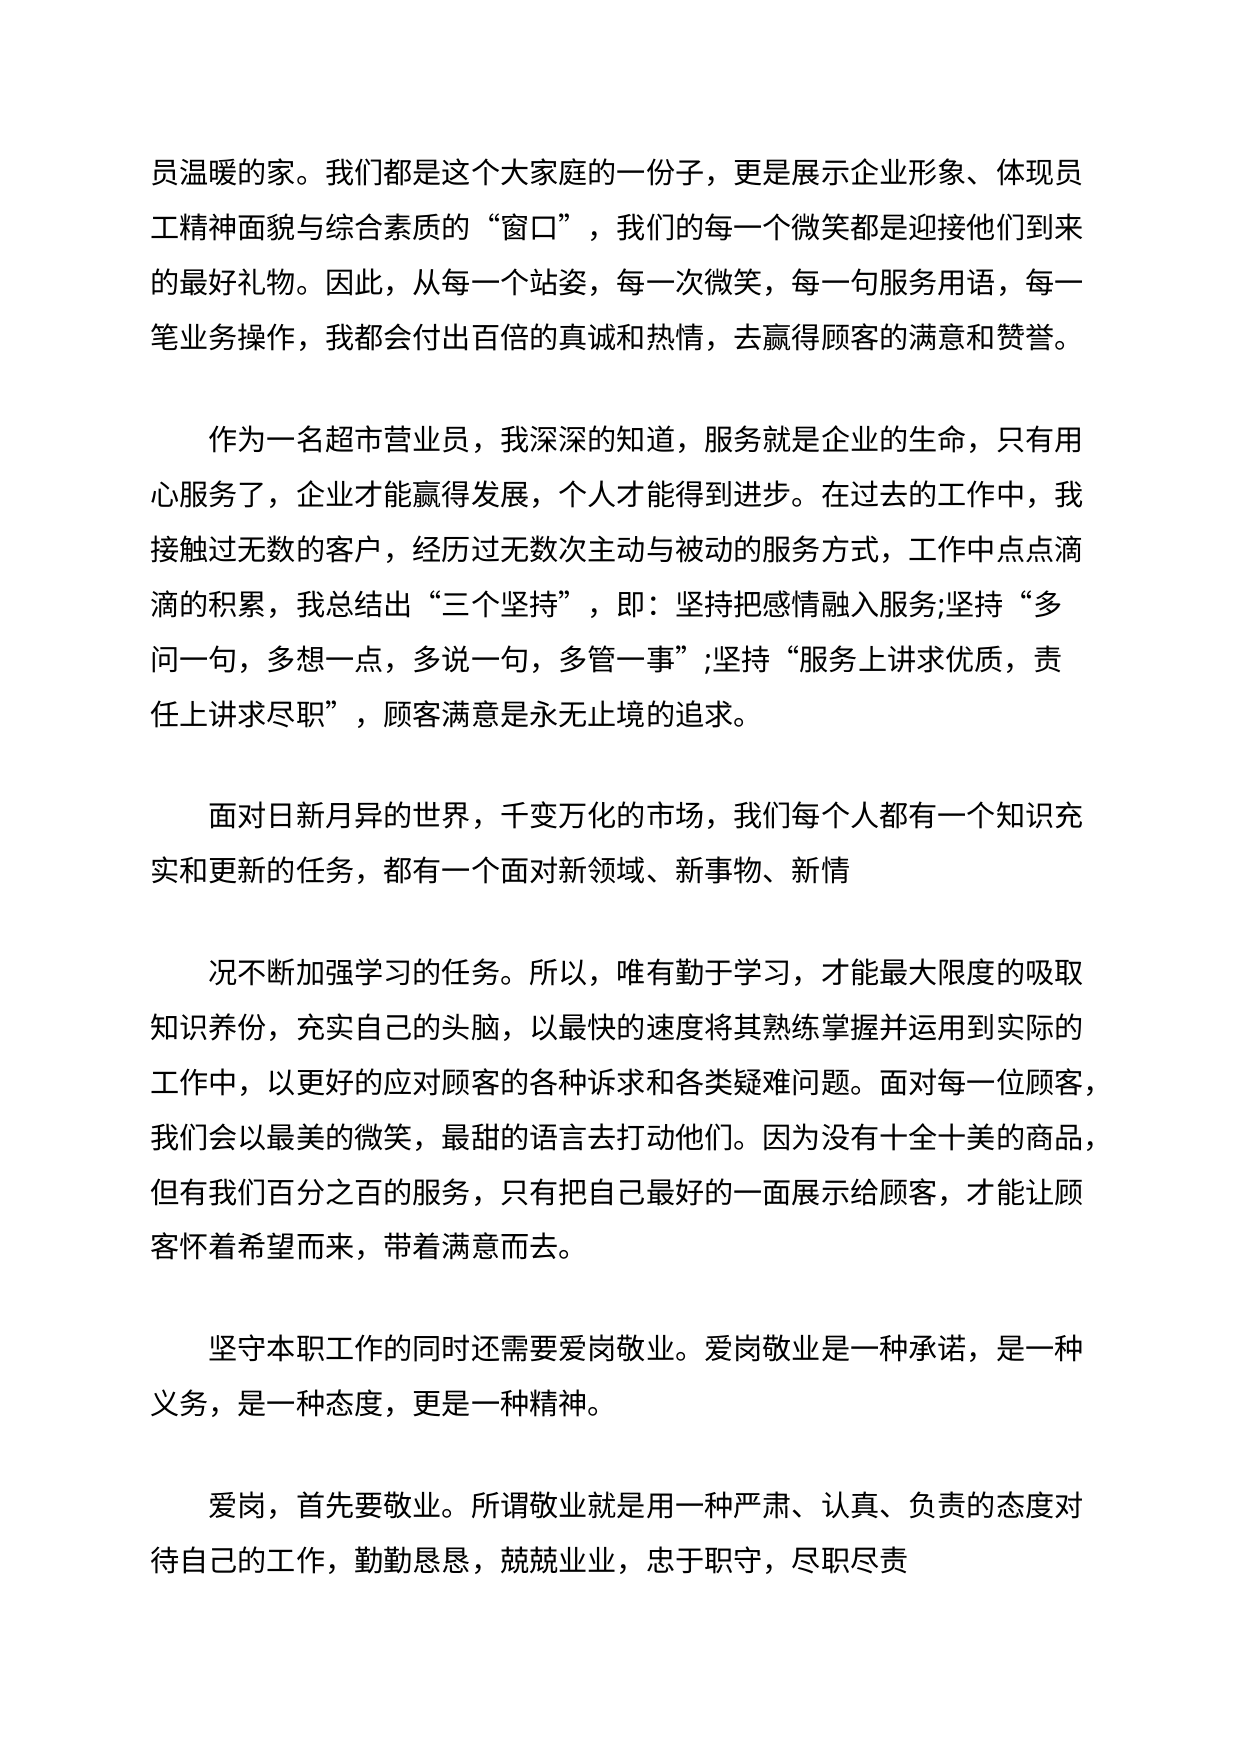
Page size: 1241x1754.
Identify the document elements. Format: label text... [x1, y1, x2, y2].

text 作为一名超市营业员，我深深的知道，服务就是企业的生命，只有用心服务了，企业才能赢得发展，个人才能得到进步。在过去的工作中，我接触过无数的客户，经历过无数次主动与被动的服务方式，工作中点点滴滴的积累，我总结出“三个坚持”，即：坚持把感情融入服务;坚持“多问一句，多想一点，多说一句，多管一事”;坚持“服务上讲求优质，责任上讲求尽职”，顾客满意是永无止境的追求。 [150, 416, 1090, 733]
text 爱岗，首先要敬业。所谓敬业就是用一种严肃、认真、负责的态度对待自己的工作，勤勤恳恳，兢兢业业，忠于职守，尽职尽责 [150, 1482, 1090, 1580]
text 坚守本职工作的同时还需要爱岗敬业。爱岗敬业是一种承诺，是一种义务，是一种态度，更是一种精神。 [150, 1326, 1090, 1423]
text 面对日新月异的世界，千变万化的市场，我们每个人都有一个知识充实和更新的任务，都有一个面对新领域、新事物、新情 [150, 793, 1090, 890]
text 况不断加强学习的任务。所以，唯有勤于学习，才能最大限度的吸取知识养份，充实自己的头脑，以最快的速度将其熟练掌握并运用到实际的工作中，以更好的应对顾客的各种诉求和各类疑难问题。面对每一位顾客，我们会以最美的微笑，最甜的语言去打动他们。因为没有十全十美的商品，但有我们百分之百的服务，只有把自己最好的一面展示给顾客，才能让顾客怀着希望而来，带着满意而去。 [150, 949, 1090, 1266]
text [150, 150, 1090, 357]
